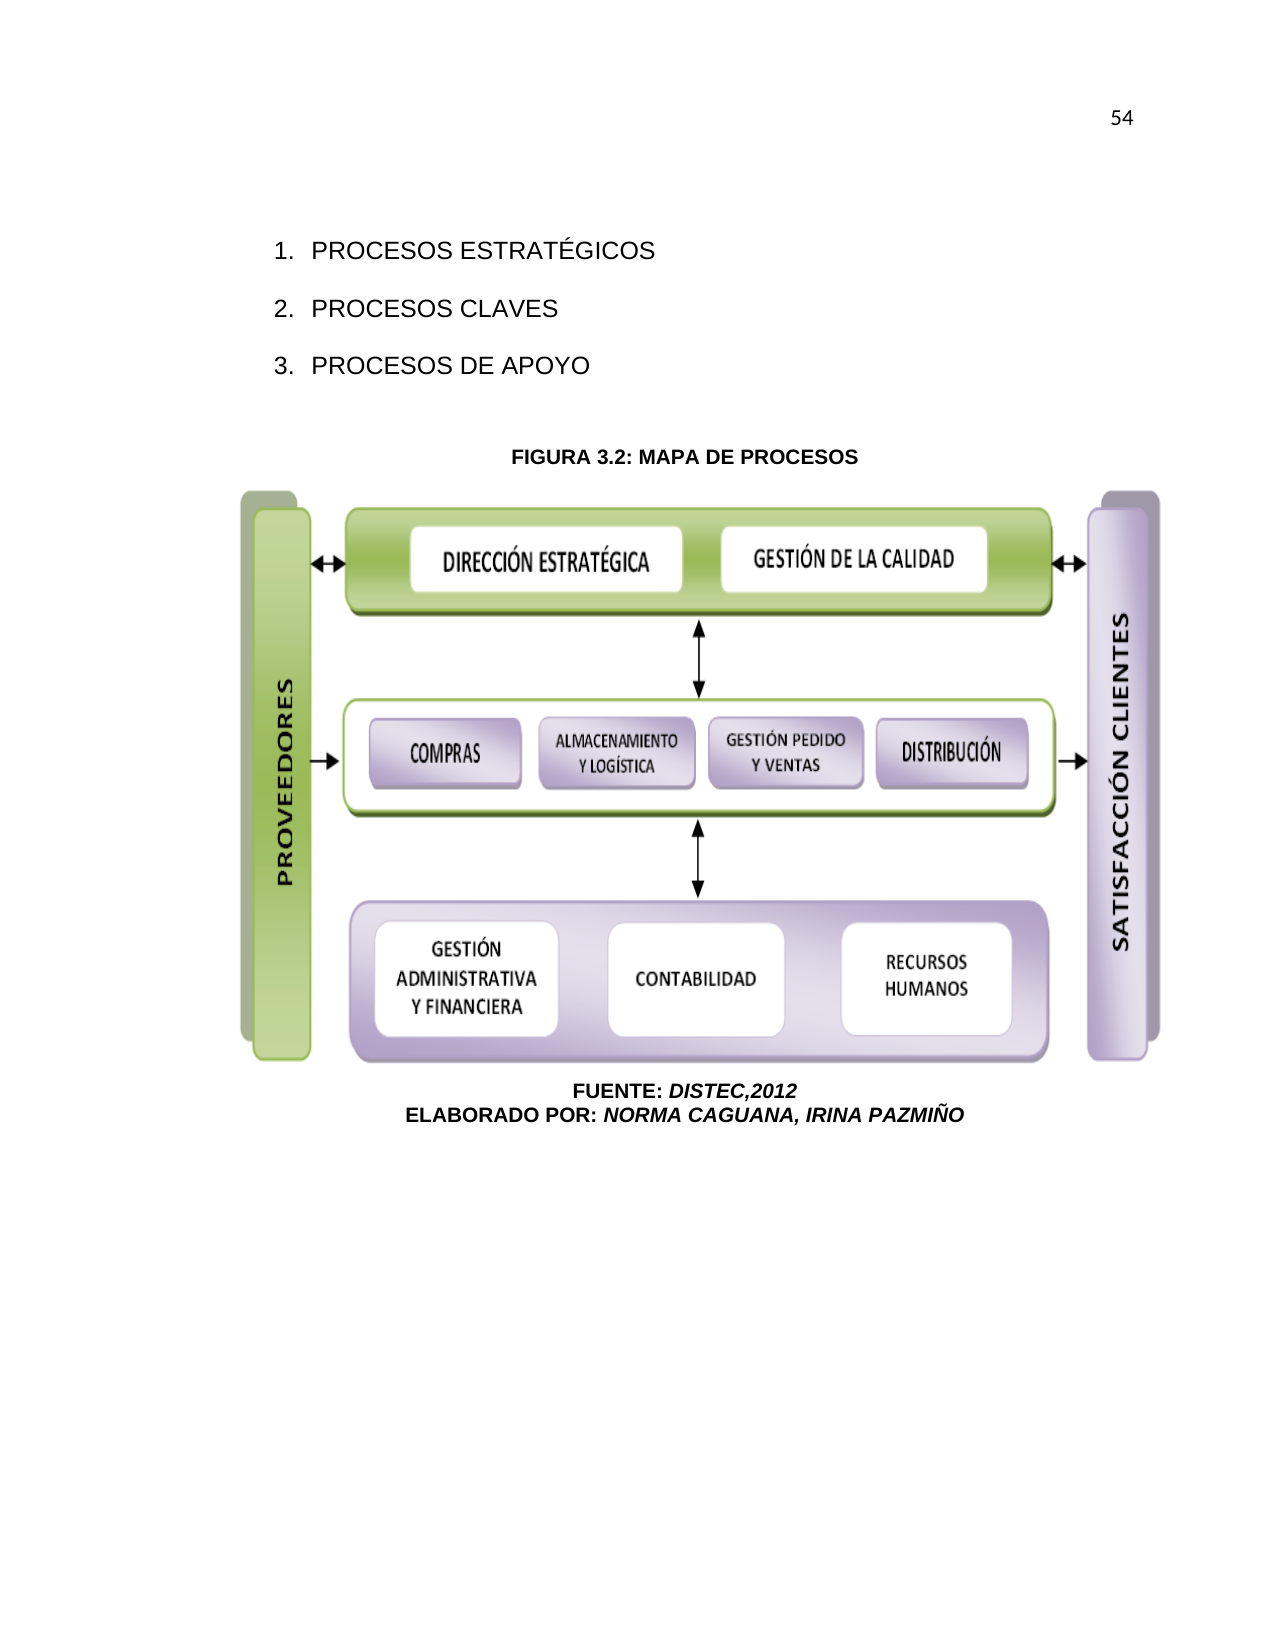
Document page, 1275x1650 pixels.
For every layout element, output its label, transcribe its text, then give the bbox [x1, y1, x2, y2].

list ELABORADO POR: NORMA CAGUANA, IRINA PAZMIÑO [236, 1103, 1133, 1127]
list FIGURA 3.2: MAPA DE PROCESOS [236, 445, 1133, 469]
picture [236, 480, 1161, 1065]
list PROCESOS DE APOYO [274, 351, 1133, 380]
list PROCESOS ESTRATÉGICOS [274, 236, 1133, 265]
list PROCESOS CLAVES [274, 294, 1133, 322]
list FUENTE: DISTEC,2012 [236, 1079, 1133, 1103]
